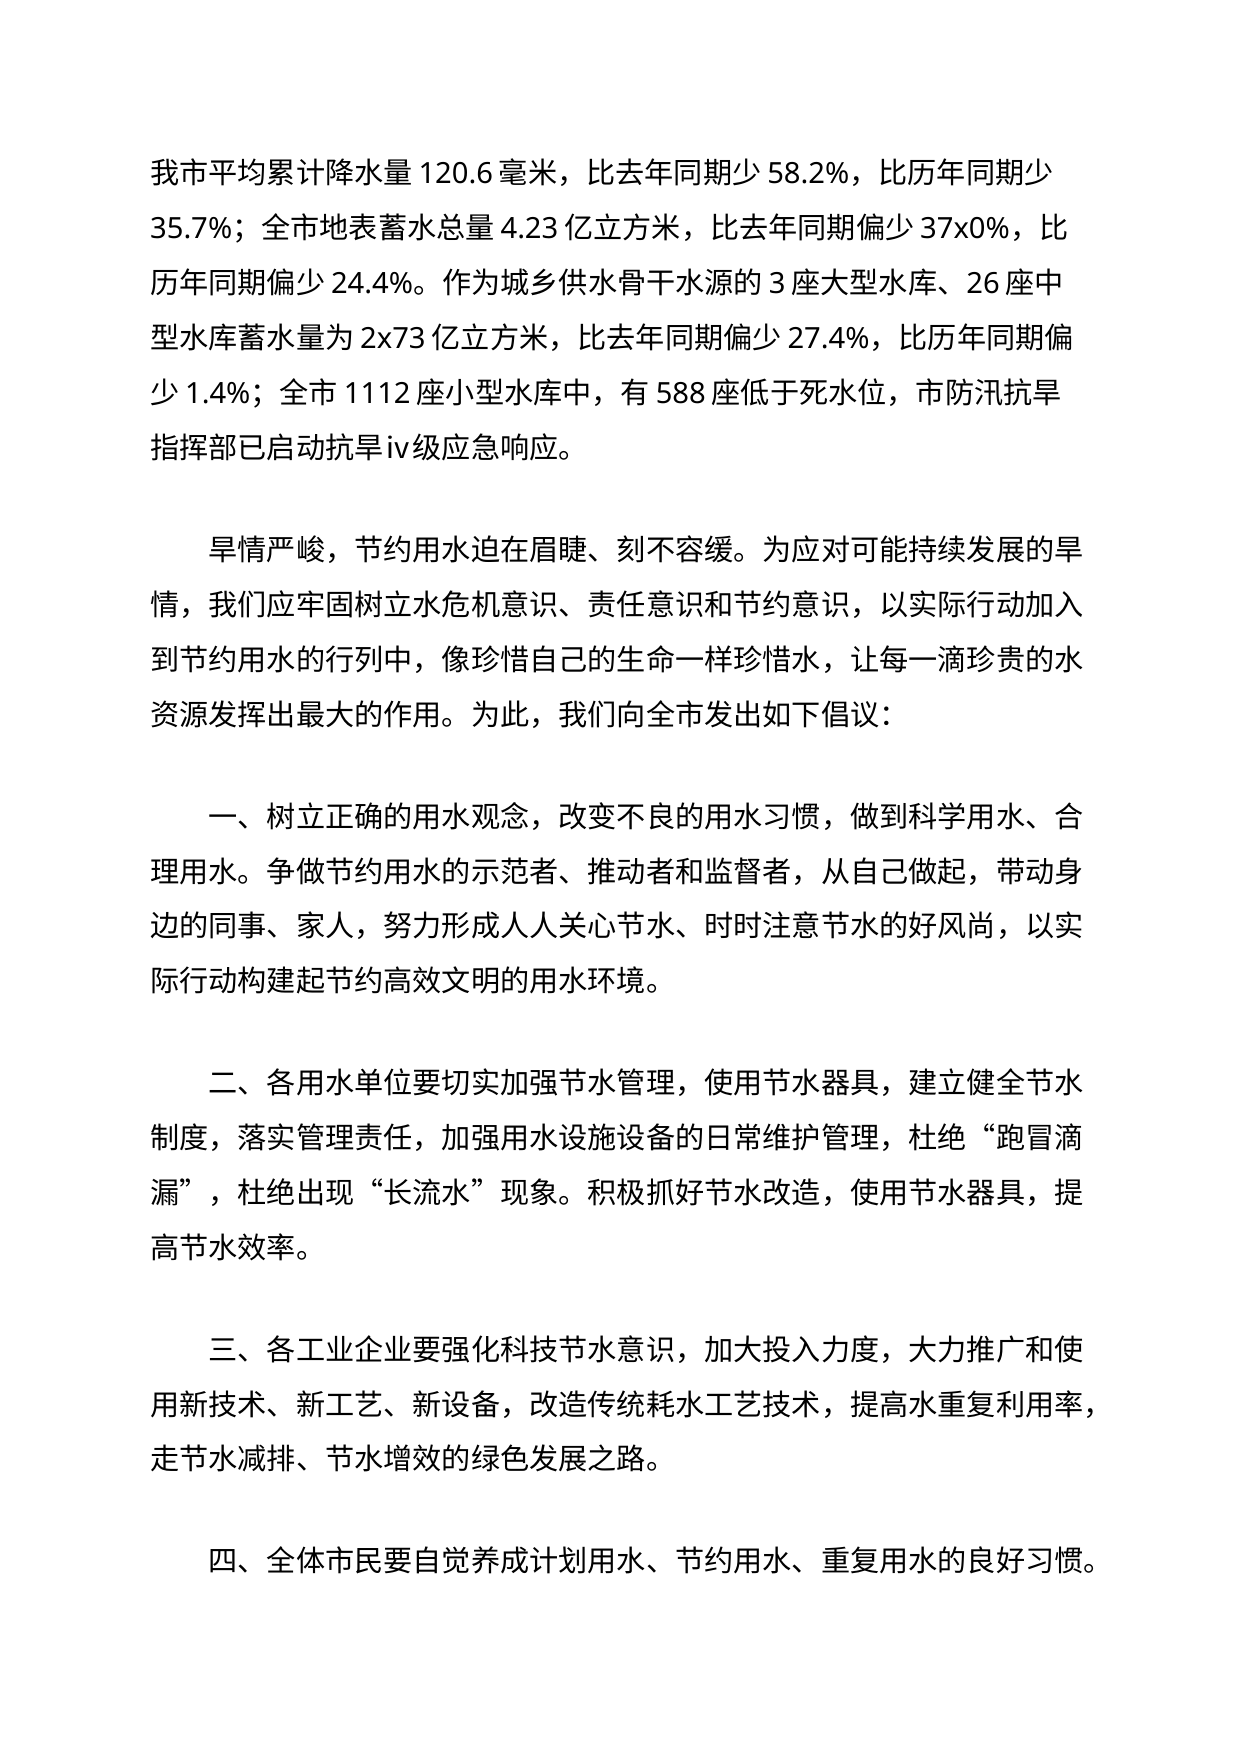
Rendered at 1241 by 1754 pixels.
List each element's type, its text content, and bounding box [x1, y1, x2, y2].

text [150, 1538, 1090, 1580]
text 一、树立正确的用水观念，改变不良的用水习惯，做到科学用水、合理用水。争做节约用水的示范者、推动者和监督者，从自己做起，带动身边的同事、家人，努力形成人人关心节水、时时注意节水的好风尚，以实际行动构建起节约高效文明的用水环境。 [150, 793, 1090, 1000]
text 旱情严峻，节约用水迫在眉睫、刻不容缓。为应对可能持续发展的旱情，我们应牢固树立水危机意识、责任意识和节约意识，以实际行动加入到节约用水的行列中，像珍惜自己的生命一样珍惜水，让每一滴珍贵的水资源发挥出最大的作用。为此，我们向全市发出如下倡议： [150, 527, 1090, 734]
text 二、各用水单位要切实加强节水管理，使用节水器具，建立健全节水制度，落实管理责任，加强用水设施设备的日常维护管理，杜绝“跑冒滴漏”，杜绝出现“长流水”现象。积极抓好节水改造，使用节水器具，提高节水效率。 [150, 1060, 1090, 1267]
text 三、各工业企业要强化科技节水意识，加大投入力度，大力推广和使用新技术、新工艺、新设备，改造传统耗水工艺技术，提高水重复利用率，走节水减排、节水增效的绿色发展之路。 [150, 1326, 1090, 1478]
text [150, 150, 1090, 467]
